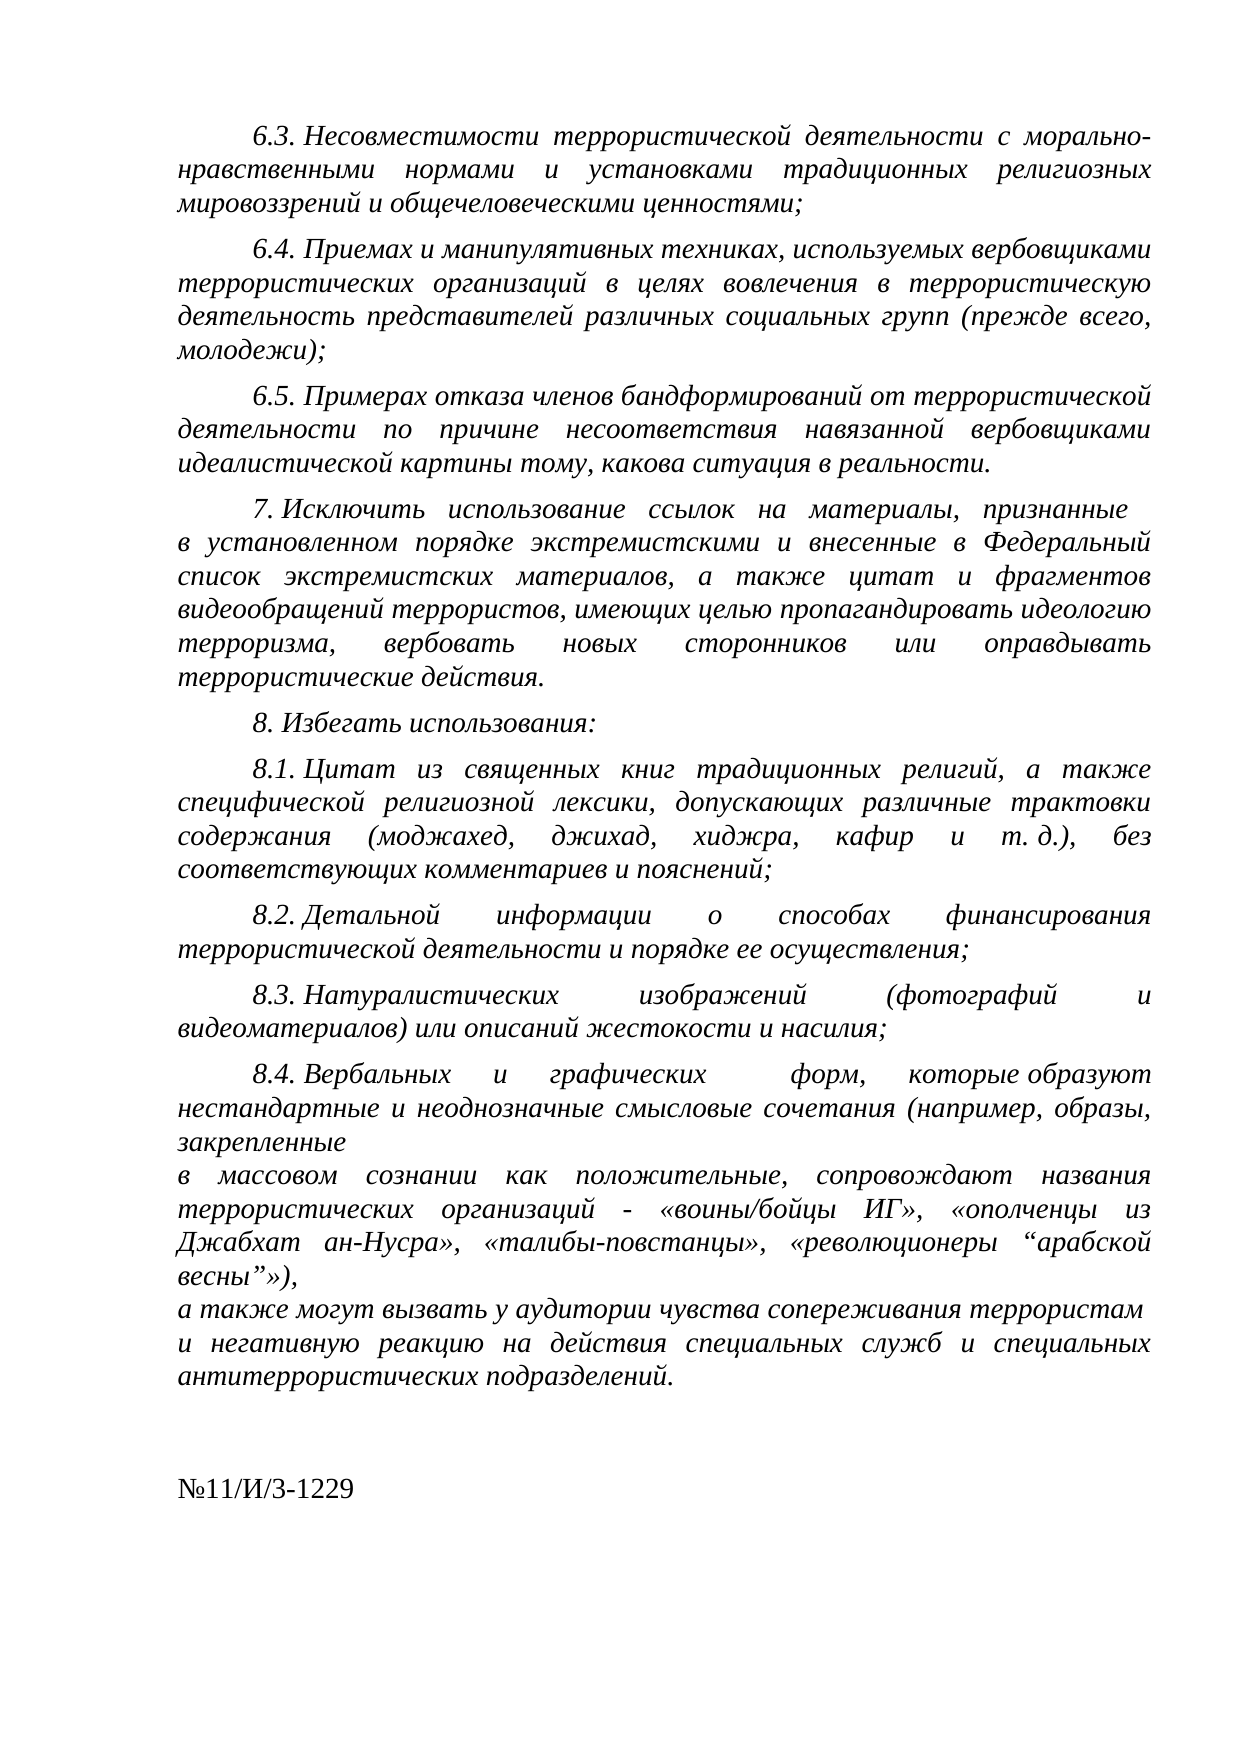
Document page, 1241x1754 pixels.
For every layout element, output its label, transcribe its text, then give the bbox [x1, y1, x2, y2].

text 6.4. Приемах и манипулятивных техниках, используемых вербовщиками террористических организаций в целях вовлечения в террористическую деятельность представителей различных социальных групп (прежде всего, молодежи); [177, 231, 1152, 365]
text 6.5. Примерах отказа членов бандформирований от террористической деятельности по причине несоответствия навязанной вербовщиками идеалистической картины тому, какова ситуация в реальности. [177, 378, 1152, 478]
text 7. Исключить использование ссылок на материалы, признанные в установленном порядке экстремистскими и внесенные в Федеральный список экстремистских материалов, а также цитат и фрагментов видеообращений террористов, имеющих целью пропагандировать идеологию терроризма, вербовать новых сторонников или оправдывать террористические действия. [177, 491, 1152, 692]
text 8.2. Детальной информации о способах финансирования террористической деятельности и порядке ее осуществления; [177, 897, 1152, 964]
text №11/И/3-1229 [177, 1472, 1152, 1505]
text 8.1. Цитат из священных книг традиционных религий, а также специфической религиозной лексики, допускающих различные трактовки содержания (моджахед, джихад, хиджра, кафир и т. д.), без соответствующих комментариев и пояснений; [177, 751, 1152, 885]
text 8. Избегать использования: [177, 705, 1152, 738]
text 8.3. Натуралистических изображений (фотографий и видеоматериалов) или описаний жестокости и насилия; [177, 977, 1152, 1044]
text 8.4. Вербальных и графических форм, которые образуют нестандартные и неоднозначные смысловые сочетания (например, образы, закрепленные в массовом сознании как положительные, сопровождают названия террористических организаций - «воины/бойцы ИГ», «ополченцы из Джабхат ан-Нусра», «талибы-повстанцы», «революционеры “арабской весны”»), а также могут вызвать у аудитории чувства сопереживания террористам и негативную реакцию на действия специальных служб и специальных антитеррористических подразделений. [177, 1057, 1152, 1392]
text 6.3. Несовместимости террористической деятельности с морально-нравственными нормами и установками традиционных религиозных мировоззрений и общечеловеческими ценностями; [177, 118, 1152, 219]
